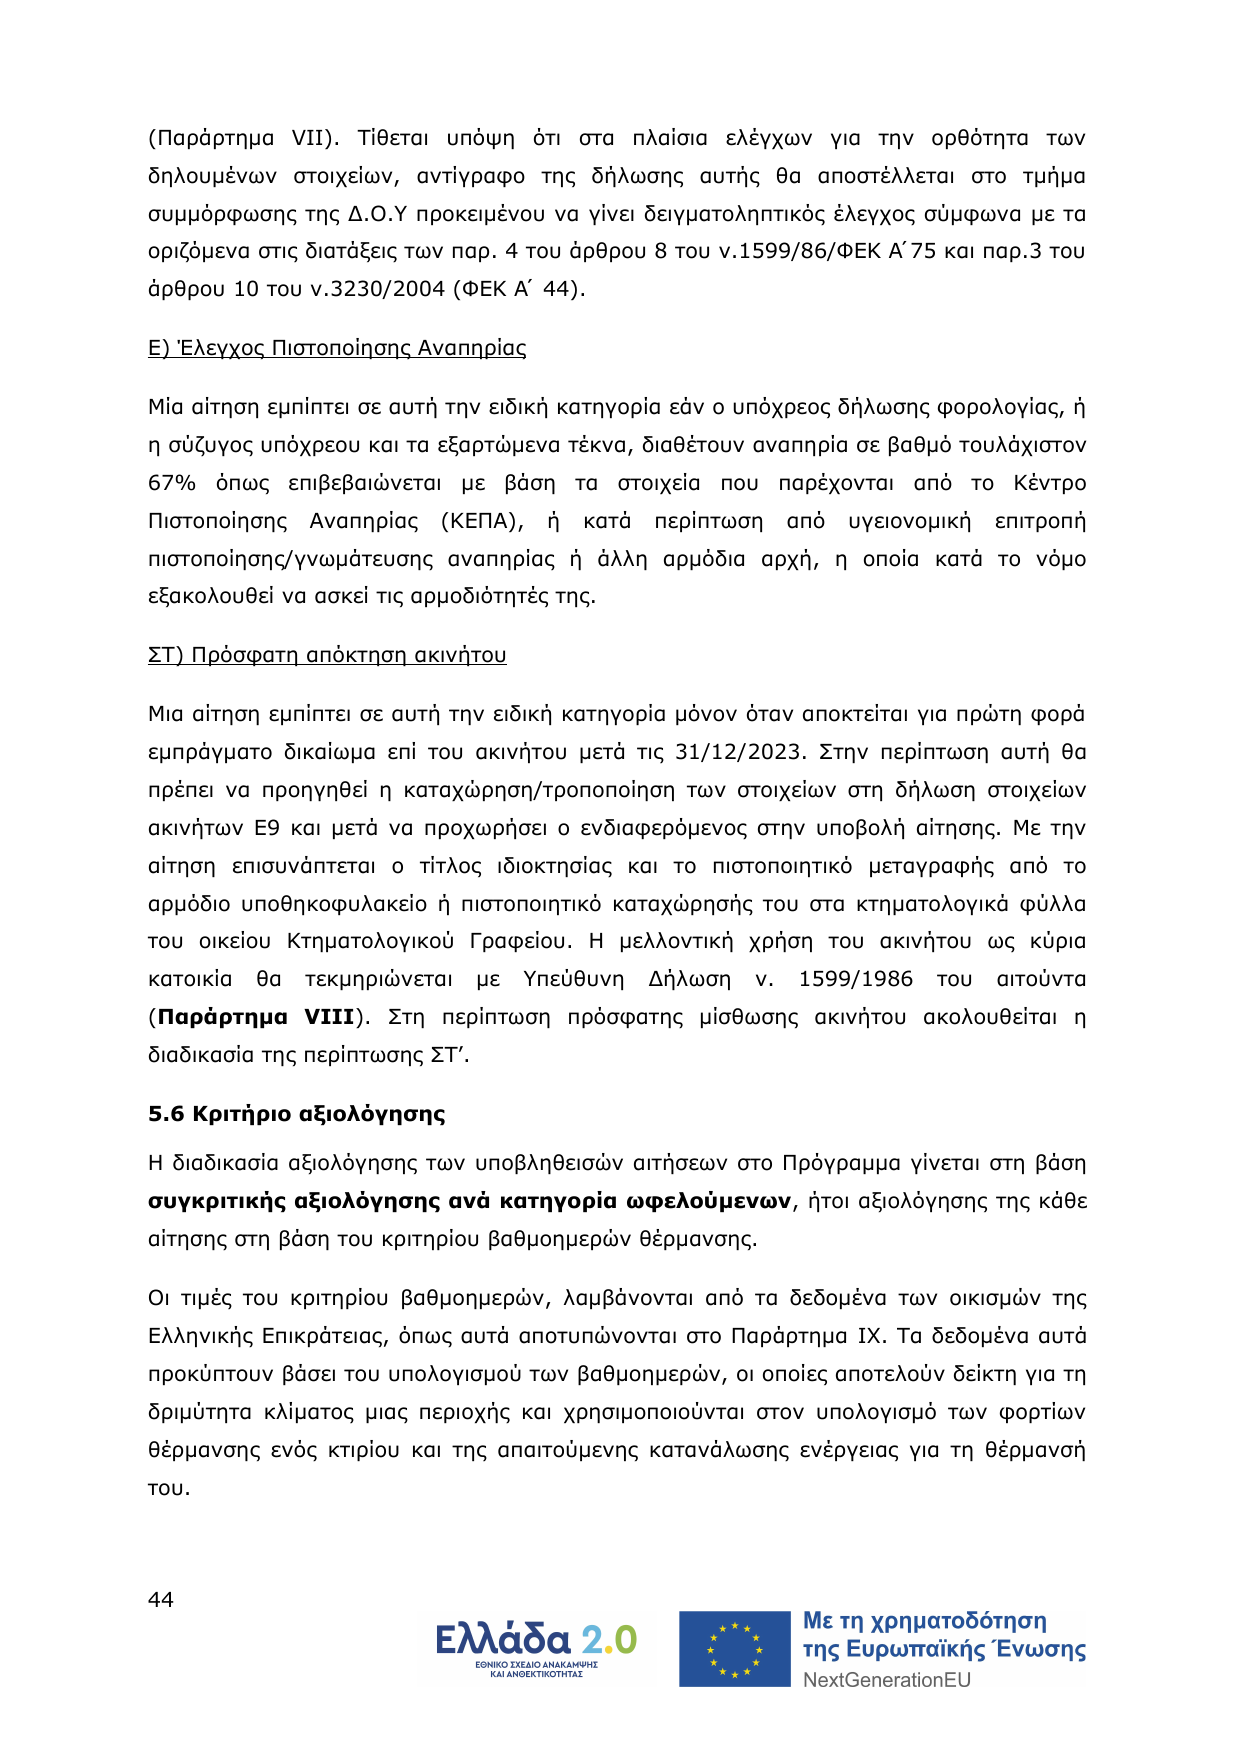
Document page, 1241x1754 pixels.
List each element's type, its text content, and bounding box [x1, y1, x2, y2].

text Ε) Έλεγχος Πιστοποίησης Αναπηρίας [148, 334, 1088, 360]
text ΣΤ) Πρόσφατη απόκτηση ακινήτου [148, 642, 1088, 667]
picture [679, 1611, 1086, 1687]
text Μια αίτηση εμπίπτει σε αυτή την ειδική κατηγορία μόνον όταν αποκτείται για πρώτη φορά εμπράγματο δικαίωμα επί του ακινήτου μετά τις 31/12/2023. Στην περίπτωση αυτή θα πρέπει να προηγηθεί η καταχώρηση/τροποποίηση των στοιχείων στη δήλωση στοιχείων ακινήτων Ε9 και μετά να προχωρήσει ο ενδιαφερόμενος στην υποβολή αίτησης. Με την αίτηση επισυνάπτεται ο τίτλος ιδιοκτησίας και το πιστοποιητικό μεταγραφής από το αρμόδιο υποθηκοφυλακείο ή πιστοποιητικό καταχώρησής του στα κτηματολογικά φύλλα του οικείου Κτηματολογικού Γραφείου. Η μελλοντική χρήση του ακινήτου ως κύρια κατοικία θα τεκμηριώνεται με Υπεύθυνη Δήλωση ν. 1599/1986 του αιτούντα (Παράρτημα VIII). Στη περίπτωση πρόσφατης μίσθωσης ακινήτου ακολουθείται η διαδικασία της περίπτωσης ΣΤ’. [148, 700, 1088, 1067]
text Οι τιμές του κριτηρίου βαθμοημερών, λαμβάνονται από τα δεδομένα των οικισμών της Ελληνικής Επικράτειας, όπως αυτά αποτυπώνονται στο Παράρτημα IX. Τα δεδομένα αυτά προκύπτουν βάσει του υπολογισμού των βαθμοημερών, οι οποίες αποτελούν δείκτη για τη δριμύτητα κλίματος μιας περιοχής και χρησιμοποιούνται στον υπολογισμό των φορτίων θέρμανσης ενός κτιρίου και της απαιτούμενης κατανάλωσης ενέργειας για τη θέρμανσή του. [148, 1284, 1088, 1499]
text Η διαδικασία αξιολόγησης των υποβληθεισών αιτήσεων στο Πρόγραμμα γίνεται στη βάση συγκριτικής αξιολόγησης ανά κατηγορία ωφελούμενων, ήτοι αξιολόγησης της κάθε αίτησης στη βάση του κριτηρίου βαθμοημερών θέρμανσης. [148, 1150, 1088, 1251]
subtitle 5.6 Κριτήριο αξιολόγησης [148, 1100, 1088, 1126]
picture [416, 1611, 657, 1687]
text Μία αίτηση εμπίπτει σε αυτή την ειδική κατηγορία εάν ο υπόχρεος δήλωσης φορολογίας, ή η σύζυγος υπόχρεου και τα εξαρτώμενα τέκνα, διαθέτουν αναπηρία σε βαθμό τουλάχιστον 67% όπως επιβεβαιώνεται με βάση τα στοιχεία που παρέχονται από το Κέντρο Πιστοποίησης Αναπηρίας (ΚΕΠΑ), ή κατά περίπτωση από υγειονομική επιτροπή πιστοποίησης/γνωμάτευσης αναπηρίας ή άλλη αρμόδια αρχή, η οποία κατά το νόμο εξακολουθεί να ασκεί τις αρμοδιότητές της. [148, 393, 1088, 608]
